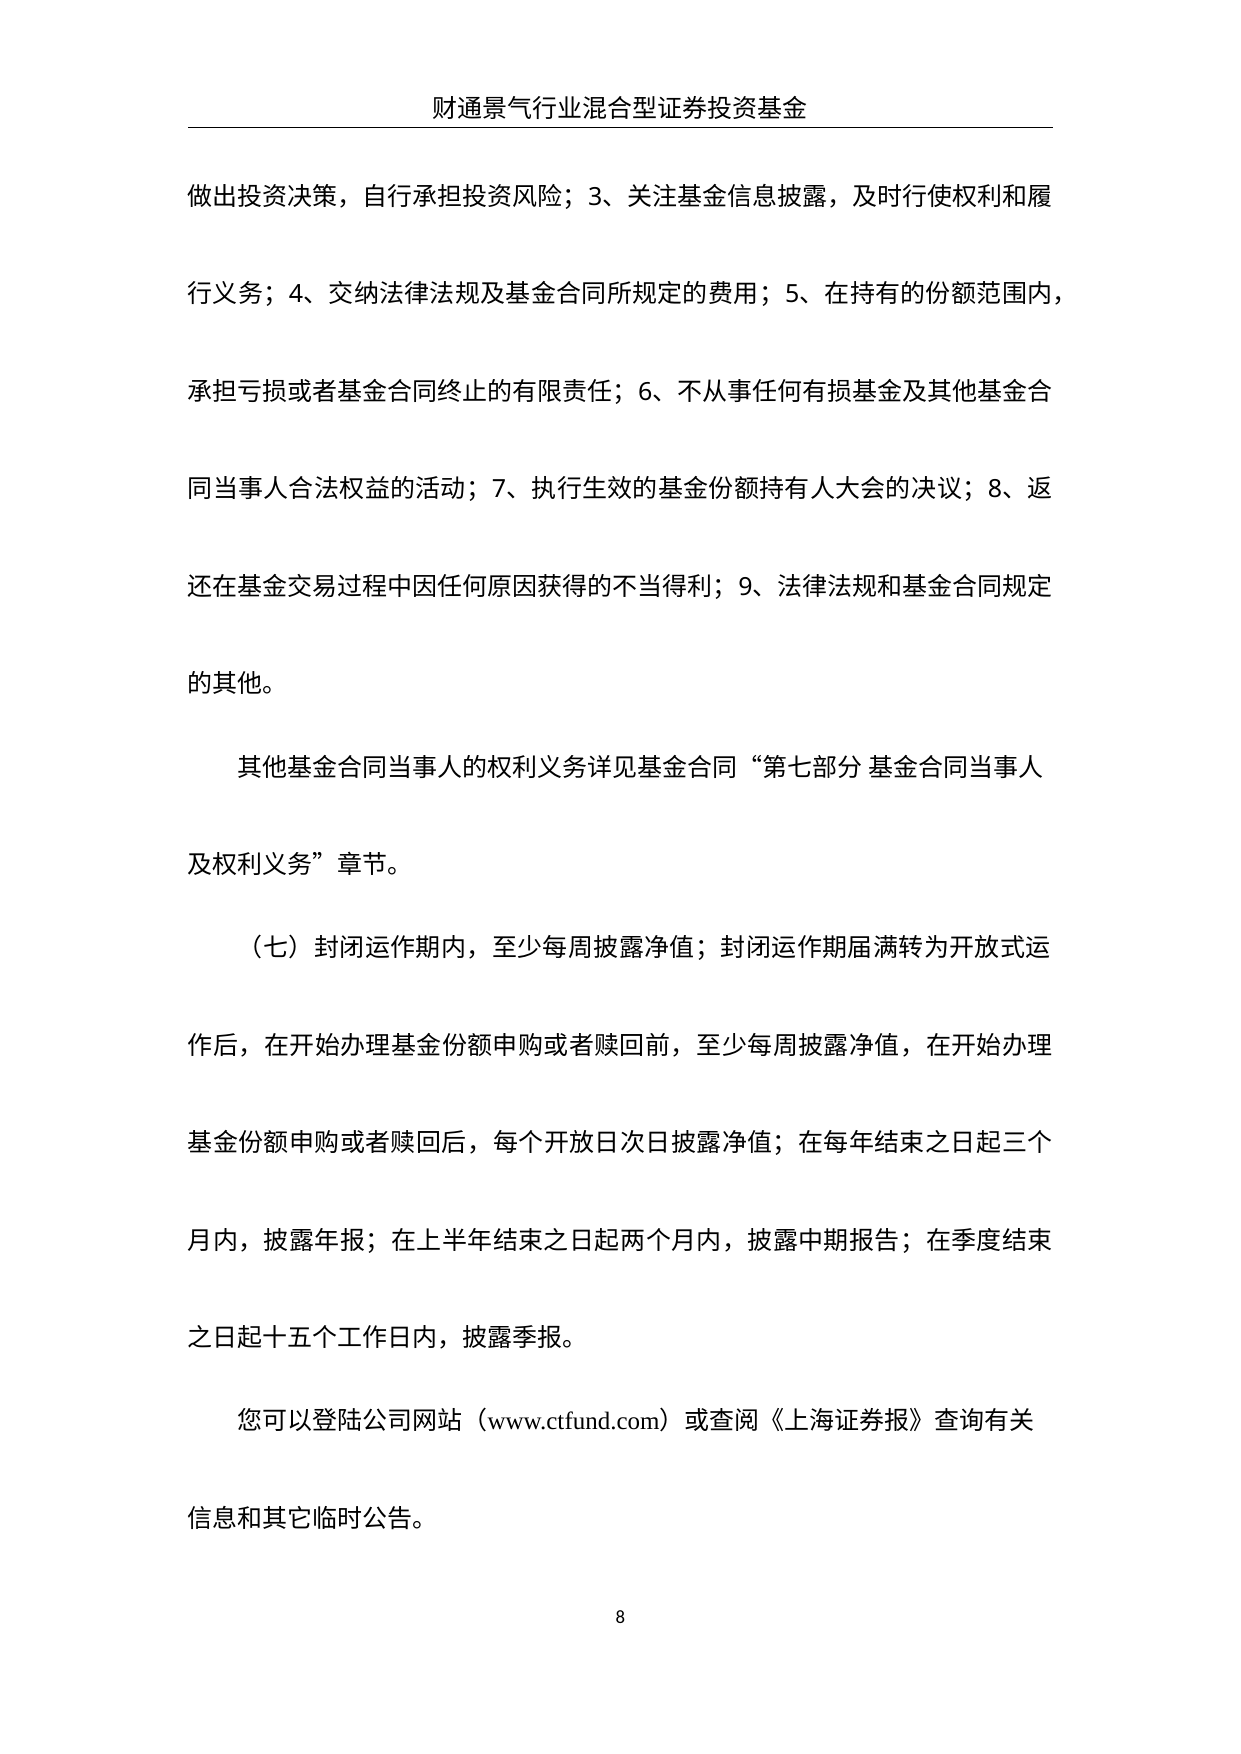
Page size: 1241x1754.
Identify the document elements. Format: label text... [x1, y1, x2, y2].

text 您可以登陆公司网站（www.ctfund.com）或查阅《上海证券报》查询有关信息和其它临时公告。 [187, 1386, 1053, 1549]
text 其他基金合同当事人的权利义务详见基金合同“第七部分 基金合同当事人及权利义务”章节。 [187, 733, 1053, 895]
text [187, 162, 1053, 714]
text （七）封闭运作期内，至少每周披露净值；封闭运作期届满转为开放式运作后，在开始办理基金份额申购或者赎回前，至少每周披露净值，在开始办理基金份额申购或者赎回后，每个开放日次日披露净值；在每年结束之日起三个月内，披露年报；在上半年结束之日起两个月内，披露中期报告；在季度结束之日起十五个工作日内，披露季报。 [187, 913, 1053, 1368]
